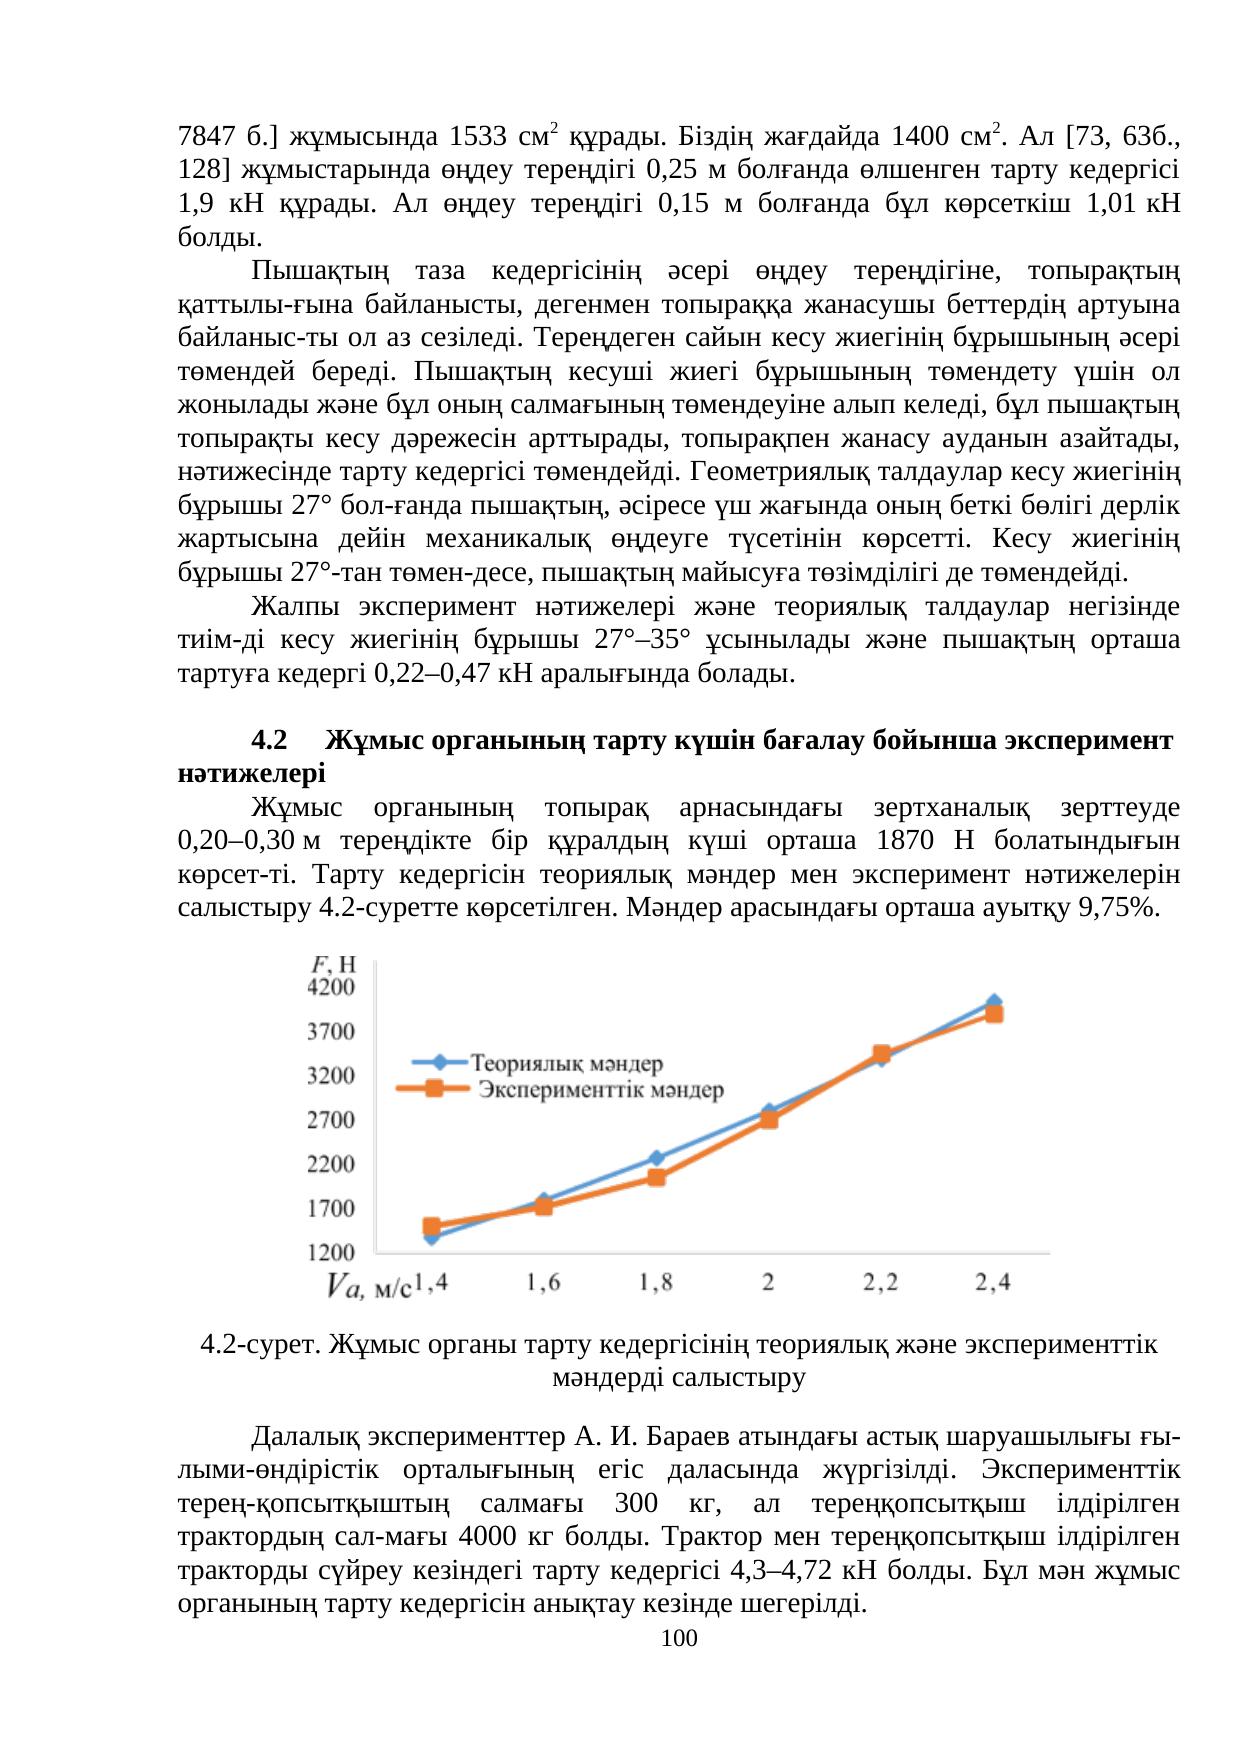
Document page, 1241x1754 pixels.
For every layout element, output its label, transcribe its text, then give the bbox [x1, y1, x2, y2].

picture [307, 956, 1051, 1301]
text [177, 118, 1181, 252]
text Далалық эксперименттер А. И. Бараев атындағы астық шаруашылығы ғы-лыми-өндірістік орталығының егіс даласында жүргізілді. Эксперименттік терең-қопсытқыштың салмағы 300 кг, ал тереңқопсытқыш ілдірілген трактордың сал-мағы 4000 кг болды. Трактор мен тереңқопсытқыш ілдірілген тракторды сүйреу кезіндегі тарту кедергісі 4,3–4,72 кН болды. Бұл мән жұмыс органының тарту кедергісін анықтау кезінде шегерілді. [177, 1418, 1181, 1619]
text Жұмыс органының топырақ арнасындағы зертханалық зерттеуде 0,20– 0,30 м тереңдікте бір құралдың күші орташа 1870 Н болатындығын көрсет-ті. Тарту кедергісін теориялық мәндер мен эксперимент нәтижелерін салыстыру 4.2-суретте көрсетілген. Мәндер арасындағы орташа ауытқу 9,75%. [177, 789, 1181, 923]
text 4.2-сурет. Жұмыс органы тарту кедергісінің теориялық және эксперименттік мәндерді салыстыру [177, 1326, 1181, 1393]
list Жұмыс органының тарту күшін бағалау бойынша эксперимент нәтижелері [177, 722, 1181, 789]
text Жалпы эксперимент нәтижелері және теориялық талдаулар негізінде тиім-ді кесу жиегінің бұрышы 27°–35° ұсынылады және пышақтың орташа тартуға кедергі 0,22–0,47 кН аралығында болады. [177, 588, 1181, 688]
text Пышақтың таза кедергісінің әсері өңдеу тереңдігіне, топырақтың қаттылы-ғына байланысты, дегенмен топыраққа жанасушы беттердің артуына байланыс-ты ол аз сезіледі. Тереңдеген сайын кесу жиегінің бұрышының әсері төмендей береді. Пышақтың кесуші жиегі бұрышының төмендету үшін ол жонылады және бұл оның салмағының төмендеуіне алып келеді, бұл пышақтың топырақты кесу дәрежесін арттырады, топырақпен жанасу ауданын азайтады, нәтижесінде тарту кедергісі төмендейді. Геометриялық талдаулар кесу жиегінің бұрышы 27° бол-ғанда пышақтың, әсіресе үш жағында оның беткі бөлігі дерлік жартысына дейін механикалық өңдеуге түсетінін көрсетті. Кесу жиегінің бұрышы 27°-тан төмен-десе, пышақтың майысуға төзімділігі де төмендейді. [177, 252, 1181, 588]
